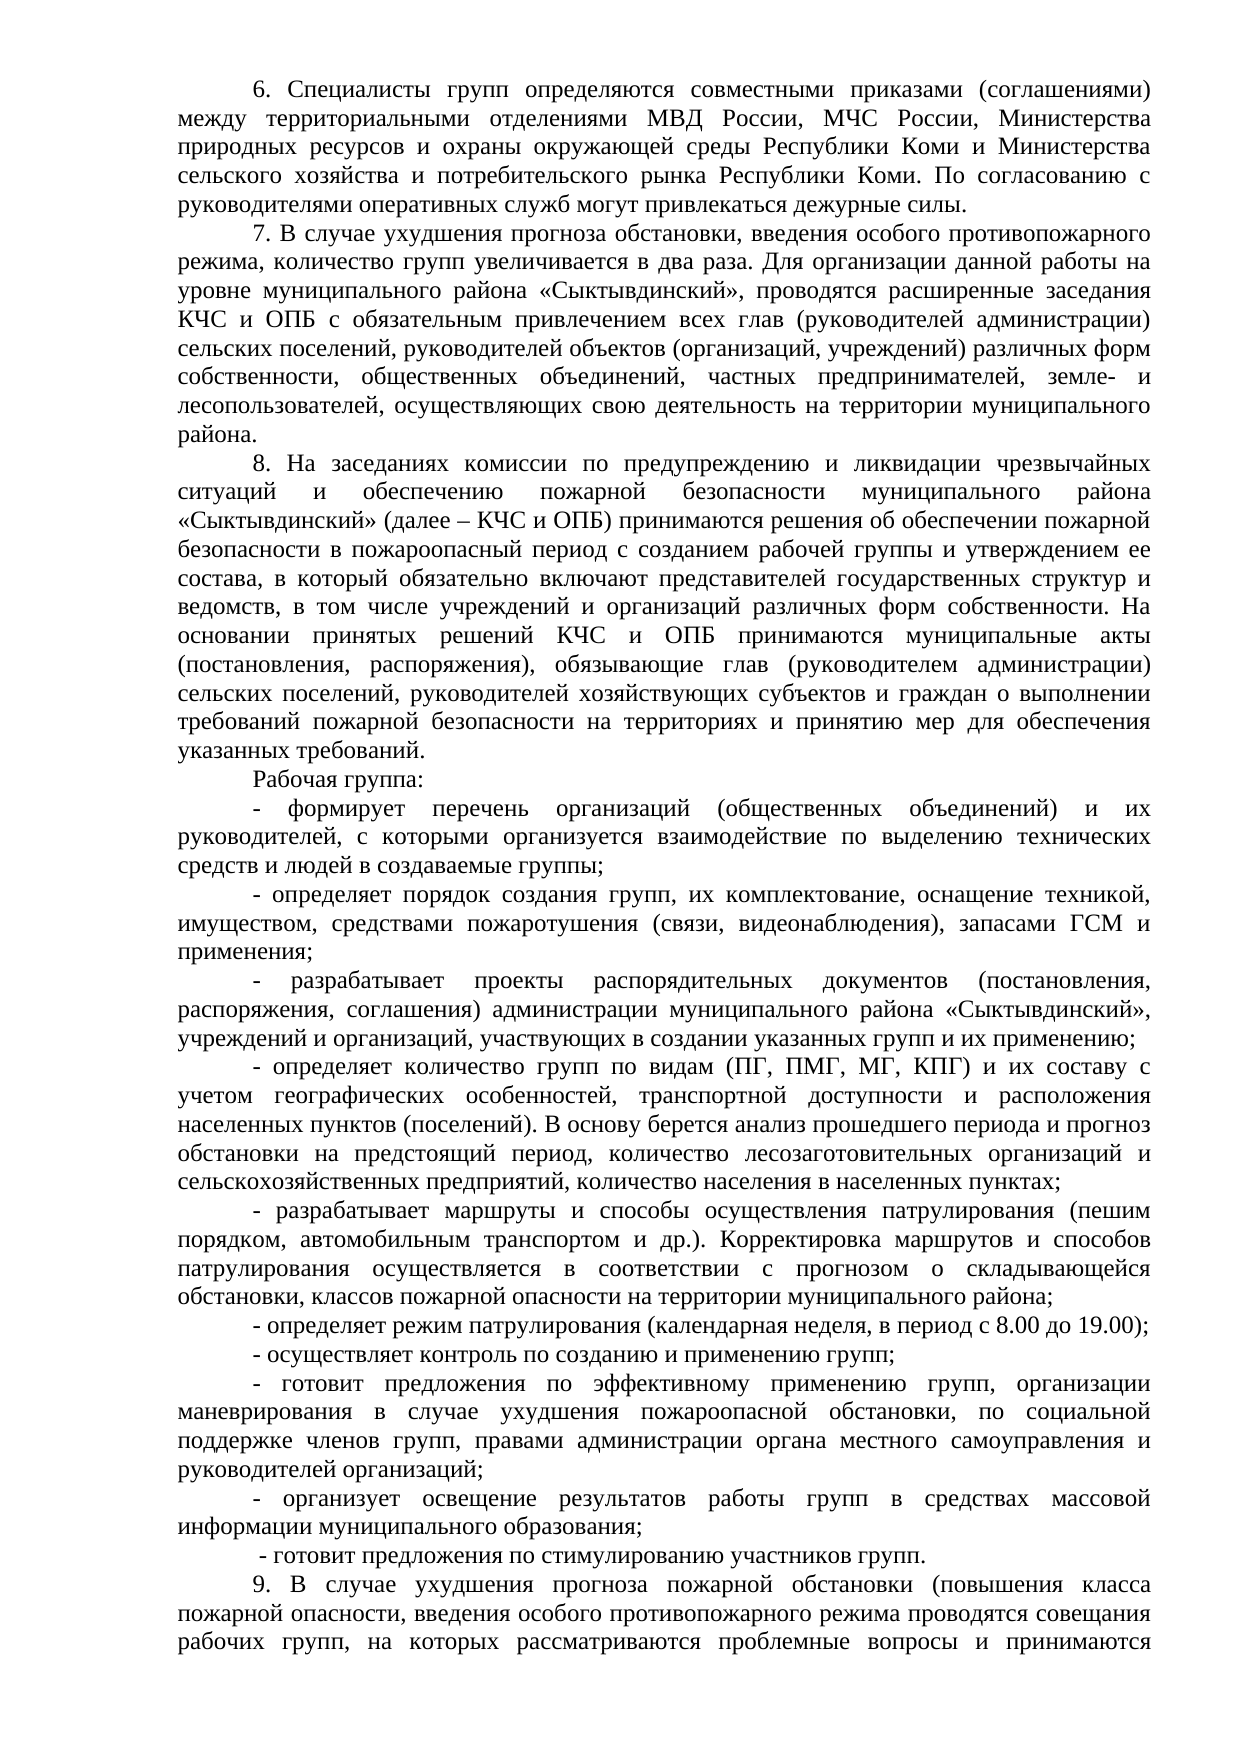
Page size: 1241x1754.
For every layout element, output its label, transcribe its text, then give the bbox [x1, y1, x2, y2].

text - определяет порядок создания групп, их комплектование, оснащение техникой, имуществом, средствами пожаротушения (связи, видеонаблюдения), запасами ГСМ и применения; [177, 879, 1152, 965]
text Рабочая группа: [177, 764, 1152, 793]
text - организует освещение результатов работы групп в средствах массовой информации муниципального образования; [177, 1483, 1152, 1540]
text 7. В случае ухудшения прогноза обстановки, введения особого противопожарного режима, количество групп увеличивается в два раза. Для организации данной работы на уровне муниципального района «Сыктывдинский», проводятся расширенные заседания КЧС и ОПБ с обязательным привлечением всех глав (руководителей администрации) сельских поселений, руководителей объектов (организаций, учреждений) различных форм собственности, общественных объединений, частных предпринимателей, земле- и лесопользователей, осуществляющих свою деятельность на территории муниципального района. [177, 218, 1152, 448]
text - определяет количество групп по видам (ПГ, ПМГ, МГ, КПГ) и их составу с учетом географических особенностей, транспортной доступности и расположения населенных пунктов (поселений). В основу берется анализ прошедшего периода и прогноз обстановки на предстоящий период, количество лесозаготовительных организаций и сельскохозяйственных предприятий, количество населения в населенных пунктах; [177, 1051, 1152, 1195]
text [177, 1569, 1152, 1655]
text - определяет режим патрулирования (календарная неделя, в период с 8.00 до 19.00); [177, 1310, 1152, 1339]
text - готовит предложения по эффективному применению групп, организации маневрирования в случае ухудшения пожароопасной обстановки, по социальной поддержке членов групп, правами администрации органа местного самоуправления и руководителей организаций; [177, 1368, 1152, 1483]
text - разрабатывает маршруты и способы осуществления патрулирования (пешим порядком, автомобильным транспортом и др.). Корректировка маршрутов и способов патрулирования осуществляется в соответствии с прогнозом о складывающейся обстановки, классов пожарной опасности на территории муниципального района; [177, 1195, 1152, 1310]
text - формирует перечень организаций (общественных объединений) и их руководителей, с которыми организуется взаимодействие по выделению технических средств и людей в создаваемые группы; [177, 793, 1152, 879]
text 8. На заседаниях комиссии по предупреждению и ликвидации чрезвычайных ситуаций и обеспечению пожарной безопасности муниципального района «Сыктывдинский» (далее – КЧС и ОПБ) принимаются решения об обеспечении пожарной безопасности в пожароопасный период с созданием рабочей группы и утверждением ее состава, в который обязательно включают представителей государственных структур и ведомств, в том числе учреждений и организаций различных форм собственности. На основании принятых решений КЧС и ОПБ принимаются муниципальные акты (постановления, распоряжения), обязывающие глав (руководителем администрации) сельских поселений, руководителей хозяйствующих субъектов и граждан о выполнении требований пожарной безопасности на территориях и принятию мер для обеспечения указанных требований. [177, 448, 1152, 764]
text - готовит предложения по стимулированию участников групп. [177, 1540, 1152, 1569]
text - разрабатывает проекты распорядительных документов (постановления, распоряжения, соглашения) администрации муниципального района «Сыктывдинский», учреждений и организаций, участвующих в создании указанных групп и их применению; [177, 965, 1152, 1051]
text 6. Специалисты групп определяются совместными приказами (соглашениями) между территориальными отделениями МВД России, МЧС России, Министерства природных ресурсов и охраны окружающей среды Республики Коми и Министерства сельского хозяйства и потребительского рынка Республики Коми. По согласованию с руководителями оперативных служб могут привлекаться дежурные силы. [177, 74, 1152, 218]
text - осуществляет контроль по созданию и применению групп; [177, 1339, 1152, 1368]
